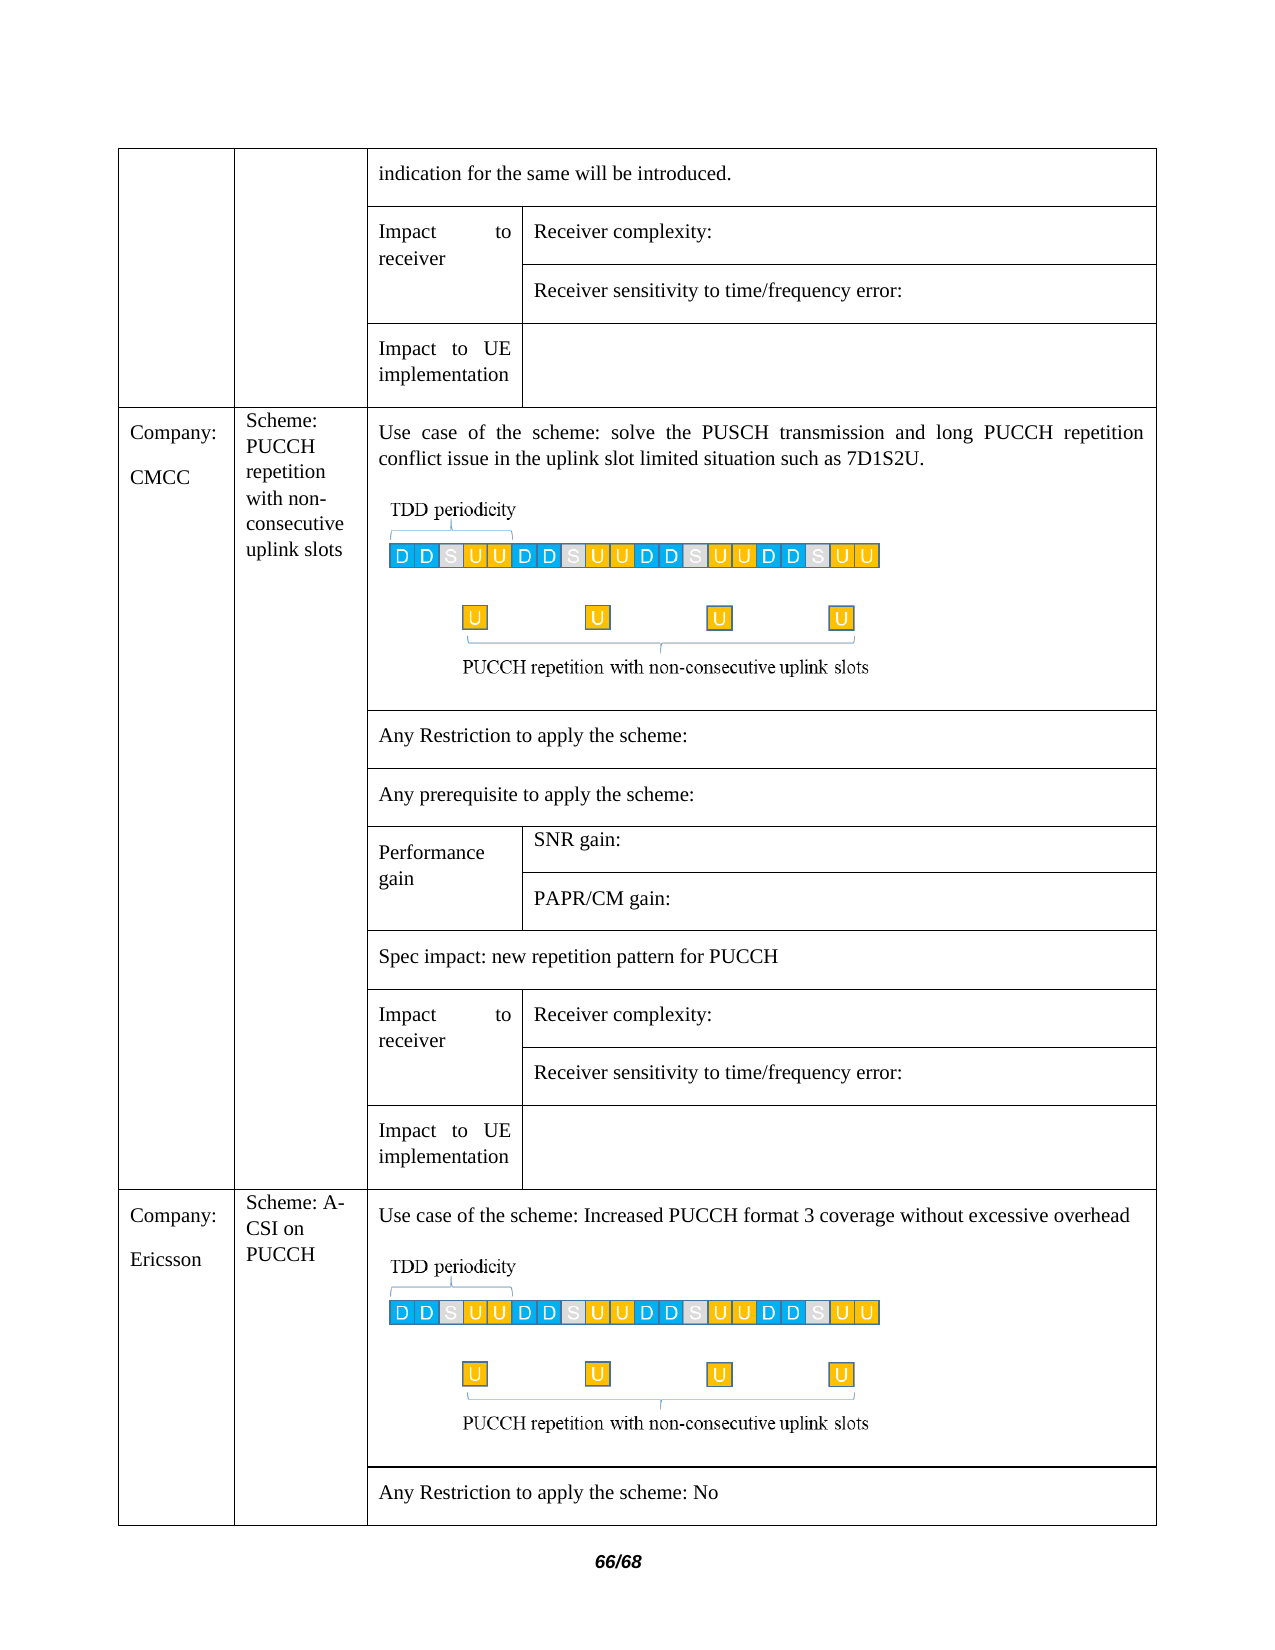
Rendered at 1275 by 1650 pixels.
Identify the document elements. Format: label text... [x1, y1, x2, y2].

table_cell Receiver complexity: [523, 207, 1156, 264]
table_cell Scheme: PUCCH repetition with non-consecutive uplink slots [235, 408, 367, 1189]
table_cell Any Restriction to apply the scheme: [368, 711, 1156, 768]
table_cell Receiver sensitivity to time/frequency error: [523, 1048, 1156, 1105]
table_cell Use case of the scheme: Increased PUCCH format 3 coverage without excessive overhead [368, 1190, 1156, 1466]
table_cell Spec impact: new repetition pattern for PUCCH [368, 931, 1156, 988]
table_cell PAPR/CM gain: [523, 873, 1156, 930]
table_cell [523, 324, 1156, 407]
table_cell SNR gain: [523, 827, 1156, 872]
table_cell Impact to UE implementation [368, 324, 522, 407]
table_cell Use case of the scheme: solve the PUSCH transmission and long PUCCH repetition conflict issue in the uplink slot limited situation such as 7D1S2U. [368, 408, 1156, 710]
table_cell Impact to receiver [368, 990, 522, 1105]
table_cell Impact to receiver [368, 207, 522, 322]
table_cell Receiver sensitivity to time/frequency error: [523, 265, 1156, 322]
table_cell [368, 149, 1156, 206]
table_cell Scheme: A-CSI on PUCCH [235, 1190, 367, 1524]
table_cell Impact to UE implementation [368, 1106, 522, 1189]
table_cell Company: Ericsson [119, 1190, 234, 1524]
table_cell [523, 1106, 1156, 1189]
table_cell Any Restriction to apply the scheme: No [368, 1468, 1156, 1524]
table_cell Receiver complexity: [523, 990, 1156, 1047]
table_cell Company: CMCC [119, 408, 234, 1189]
table_cell Performance gain [368, 827, 522, 930]
table_cell Any prerequisite to apply the scheme: [368, 769, 1156, 826]
picture [378, 490, 891, 690]
picture [378, 1247, 891, 1446]
